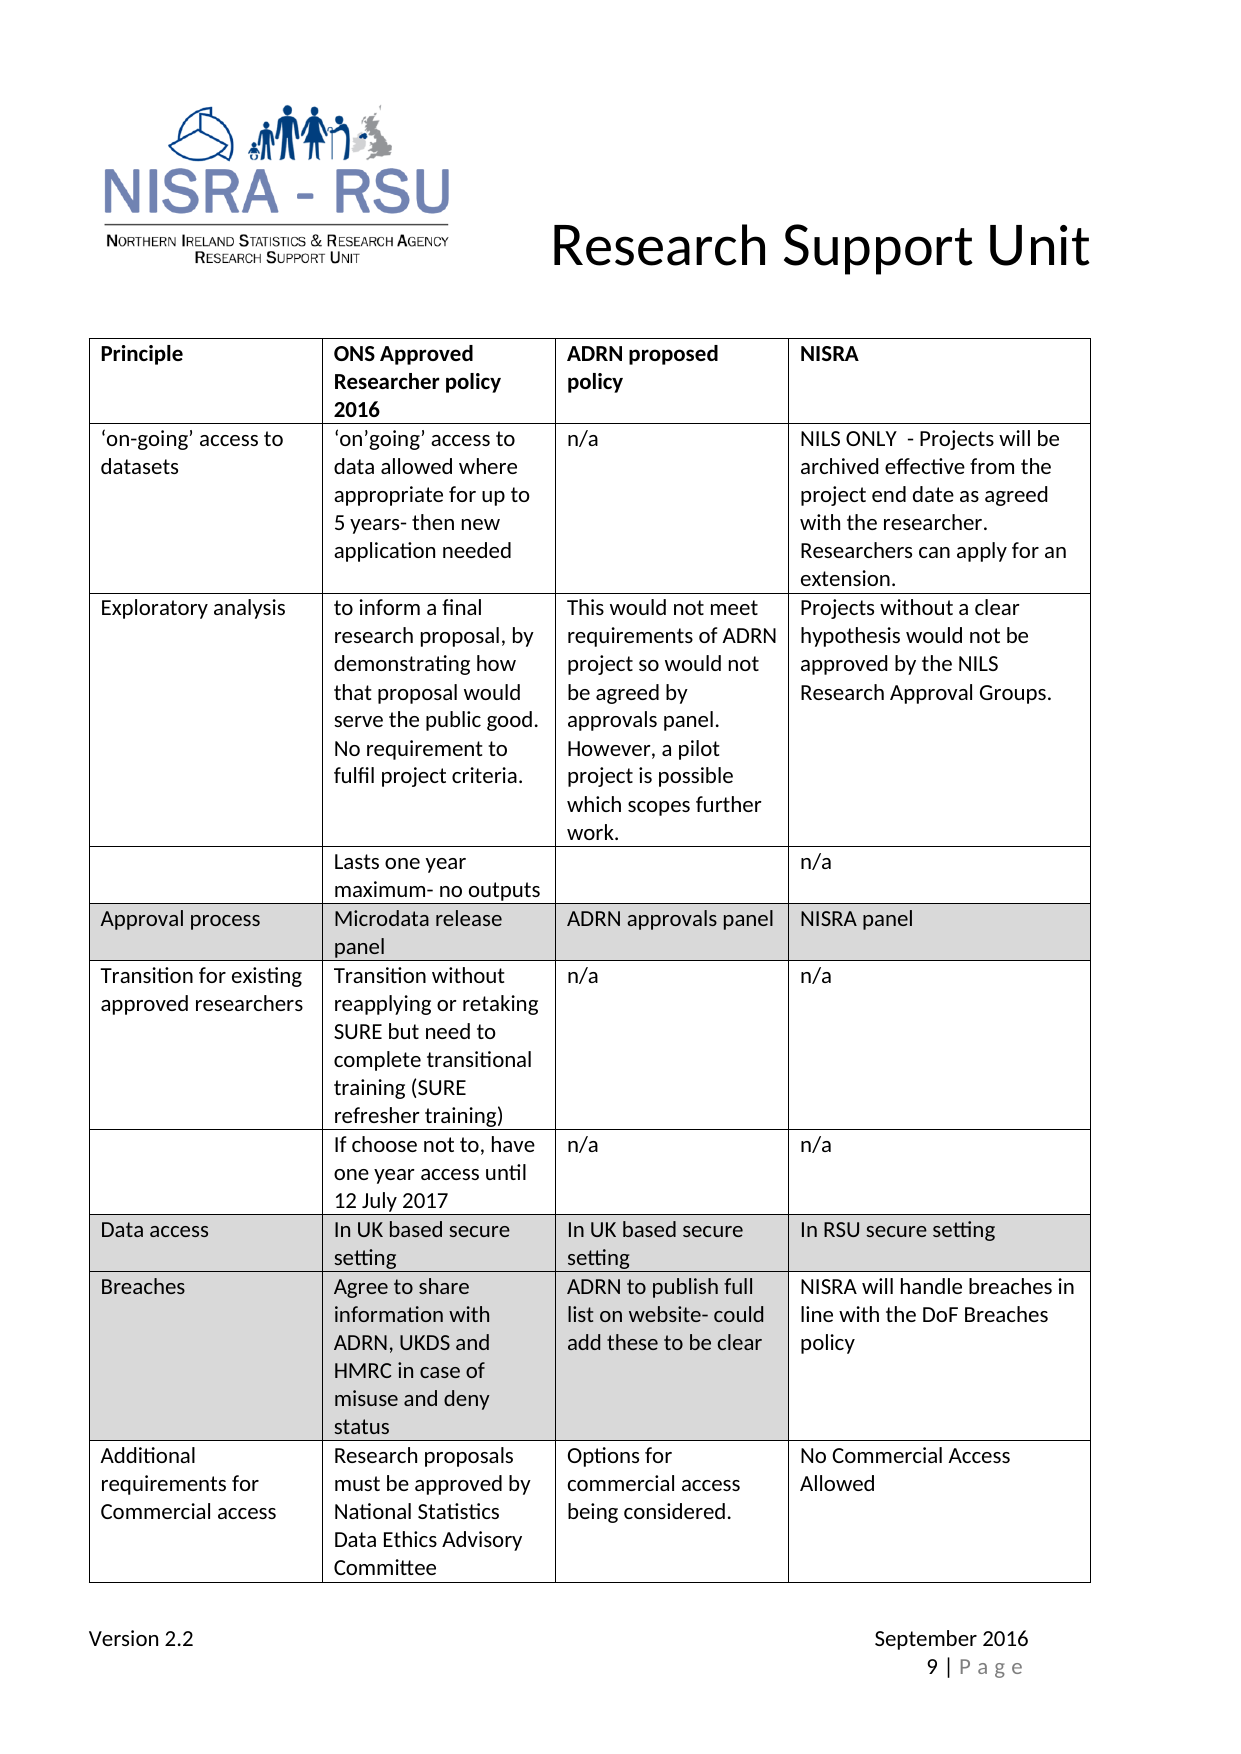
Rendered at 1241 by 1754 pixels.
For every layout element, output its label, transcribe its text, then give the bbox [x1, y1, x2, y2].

table_cell Projects without a clear hypothesis would not be approved by the NILS Research Approval Groups. [789, 594, 1090, 846]
table_cell No Commercial Access Allowed [789, 1441, 1090, 1582]
table_cell Microdata release panel [323, 904, 555, 960]
table_cell NISRA panel [789, 904, 1090, 960]
table_cell ADRN to publish full list on website- could add these to be clear [556, 1272, 788, 1440]
table_cell Data access [90, 1215, 322, 1271]
table_cell Transition for existing approved researchers [90, 961, 322, 1129]
table_cell NILS ONLY - Projects will be archived effective from the project end date as agreed with the researcher. Researchers can apply for an extension. [789, 424, 1090, 592]
table_cell [90, 1130, 322, 1214]
table_cell ADRN approvals panel [556, 904, 788, 960]
table_header Principle [90, 339, 322, 423]
table_header NISRA [789, 339, 1090, 423]
table_cell n/a [789, 961, 1090, 1129]
table_cell Additional requirements for Commercial access [90, 1441, 322, 1582]
table_cell to inform a final research proposal, by demonstrating how that proposal would serve the public good. No requirement to fulfil project criteria. [323, 594, 555, 846]
table_header ADRN proposed policy [556, 339, 788, 423]
table_cell In UK based secure setting [556, 1215, 788, 1271]
table_cell Transition without reapplying or retaking SURE but need to complete transitional training (SURE refresher training) [323, 961, 555, 1129]
table_cell n/a [556, 424, 788, 592]
table_cell Options for commercial access being considered. [556, 1441, 788, 1582]
table_header ONS Approved Researcher policy 2016 [323, 339, 555, 423]
table_cell n/a [556, 1130, 788, 1214]
table_cell This would not meet requirements of ADRN project so would not be agreed by approvals panel. However, a pilot project is possible which scopes further work. [556, 594, 788, 846]
table_cell If choose not to, have one year access until 12 July 2017 [323, 1130, 555, 1214]
table_cell Agree to share information with ADRN, UKDS and HMRC in case of misuse and deny status [323, 1272, 555, 1440]
table_cell In RSU secure setting [789, 1215, 1090, 1271]
table_cell n/a [556, 961, 788, 1129]
table_cell n/a [789, 1130, 1090, 1214]
table_cell ‘on’going’ access to data allowed where appropriate for up to 5 years- then new application needed [323, 424, 555, 592]
table_cell n/a [789, 847, 1090, 903]
table_cell Research proposals must be approved by National Statistics Data Ethics Advisory Committee [323, 1441, 555, 1582]
picture [100, 102, 452, 266]
table_cell ‘on-going’ access to datasets [90, 424, 322, 592]
table_cell NISRA will handle breaches in line with the DoF Breaches policy [789, 1272, 1090, 1440]
table_cell Approval process [90, 904, 322, 960]
table_cell Exploratory analysis [90, 594, 322, 846]
table_cell [556, 847, 788, 903]
table_cell [90, 847, 322, 903]
table_cell Breaches [90, 1272, 322, 1440]
table_cell In UK based secure setting [323, 1215, 555, 1271]
table_cell Lasts one year maximum- no outputs [323, 847, 555, 903]
